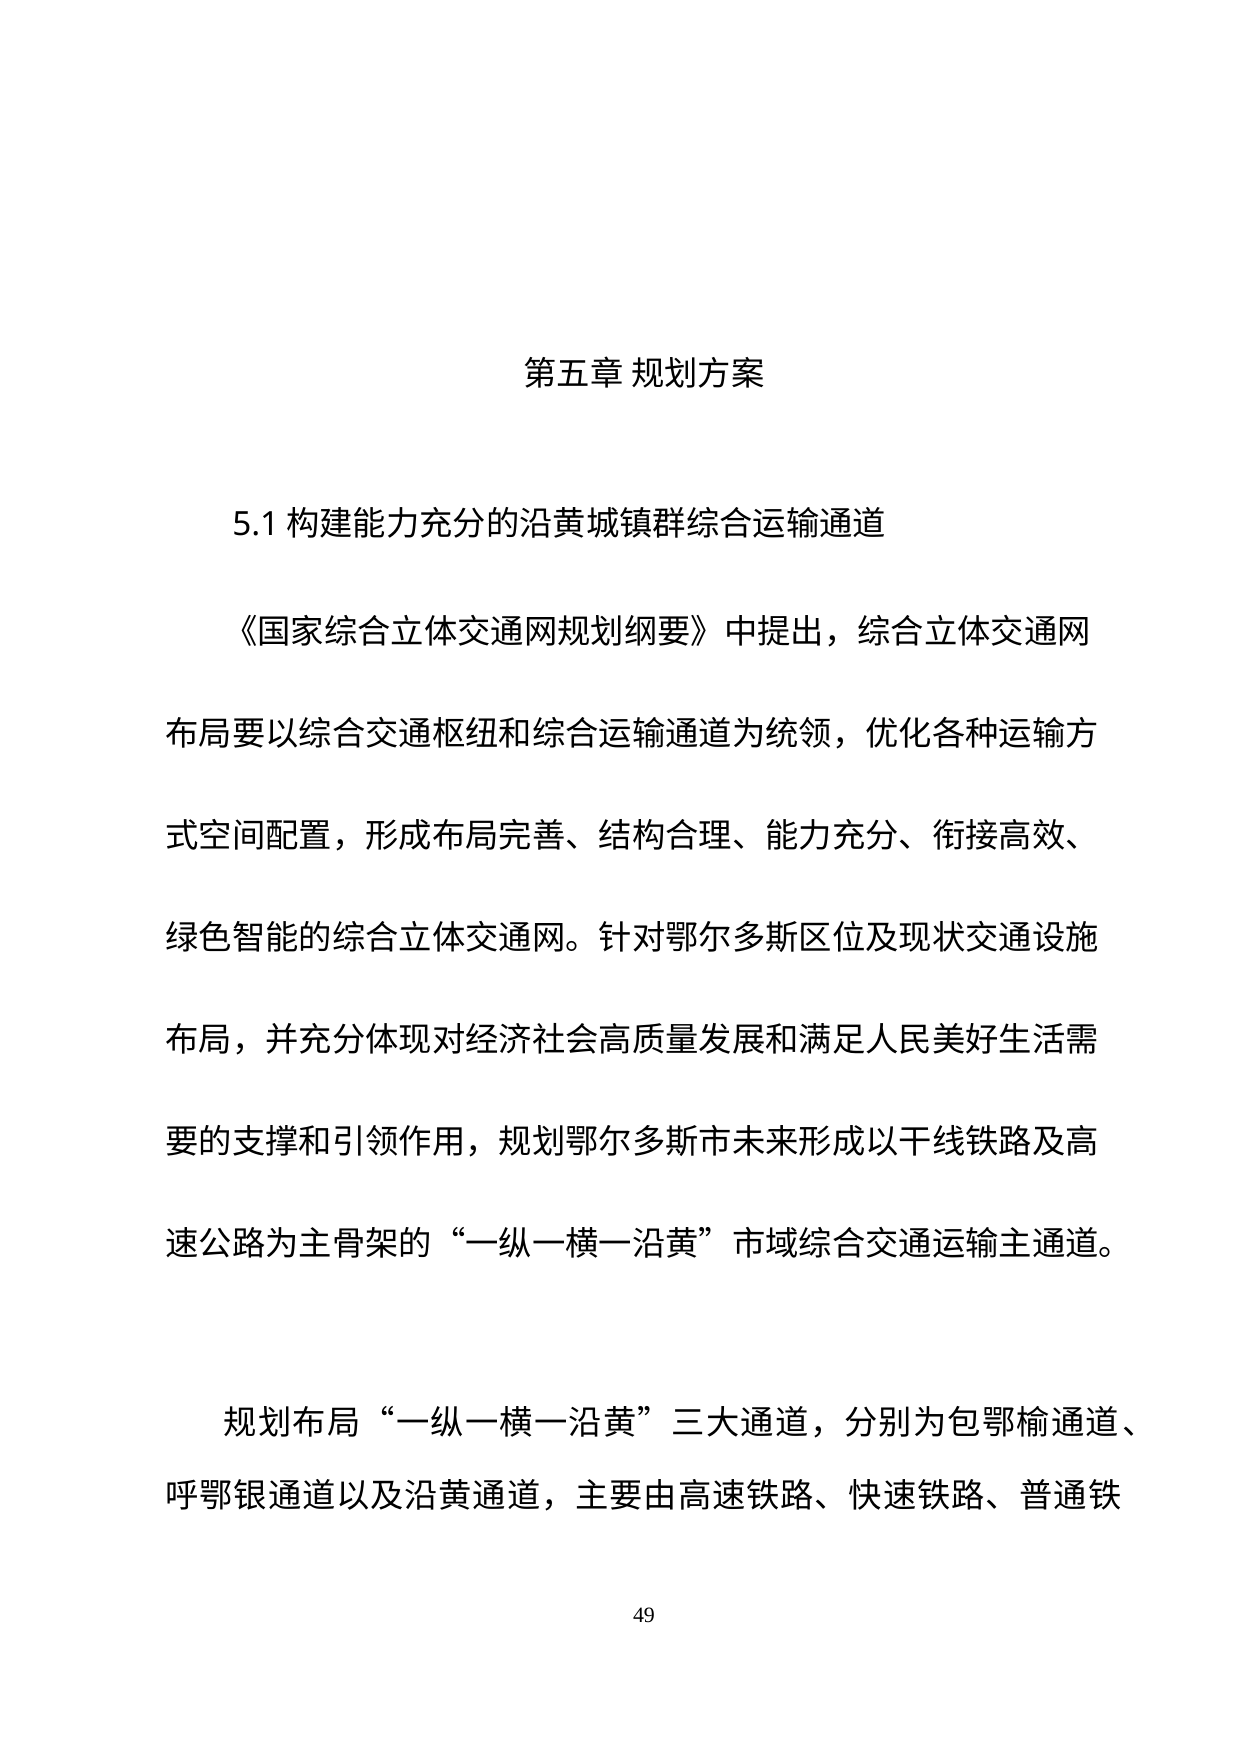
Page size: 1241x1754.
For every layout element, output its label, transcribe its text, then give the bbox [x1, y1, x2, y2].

text 《国家综合立体交通网规划纲要》中提出，综合立体交通网布局要以综合交通枢纽和综合运输通道为统领，优化各种运输方式空间配置，形成布局完善、结构合理、能力充分、衔接高效、绿色智能的综合立体交通网。针对鄂尔多斯区位及现状交通设施布局，并充分体现对经济社会高质量发展和满足人民美好生活需要的支撑和引领作用，规划鄂尔多斯市未来形成以干线铁路及高速公路为主骨架的“一纵一横一沿黄”市域综合交通运输主通道。 [165, 595, 1122, 1376]
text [165, 1396, 1122, 1517]
subtitle 5.1构建能力充分的沿黄城镇群综合运输通道 [165, 487, 1122, 555]
subtitle 第五章 规划方案 [165, 337, 1122, 405]
